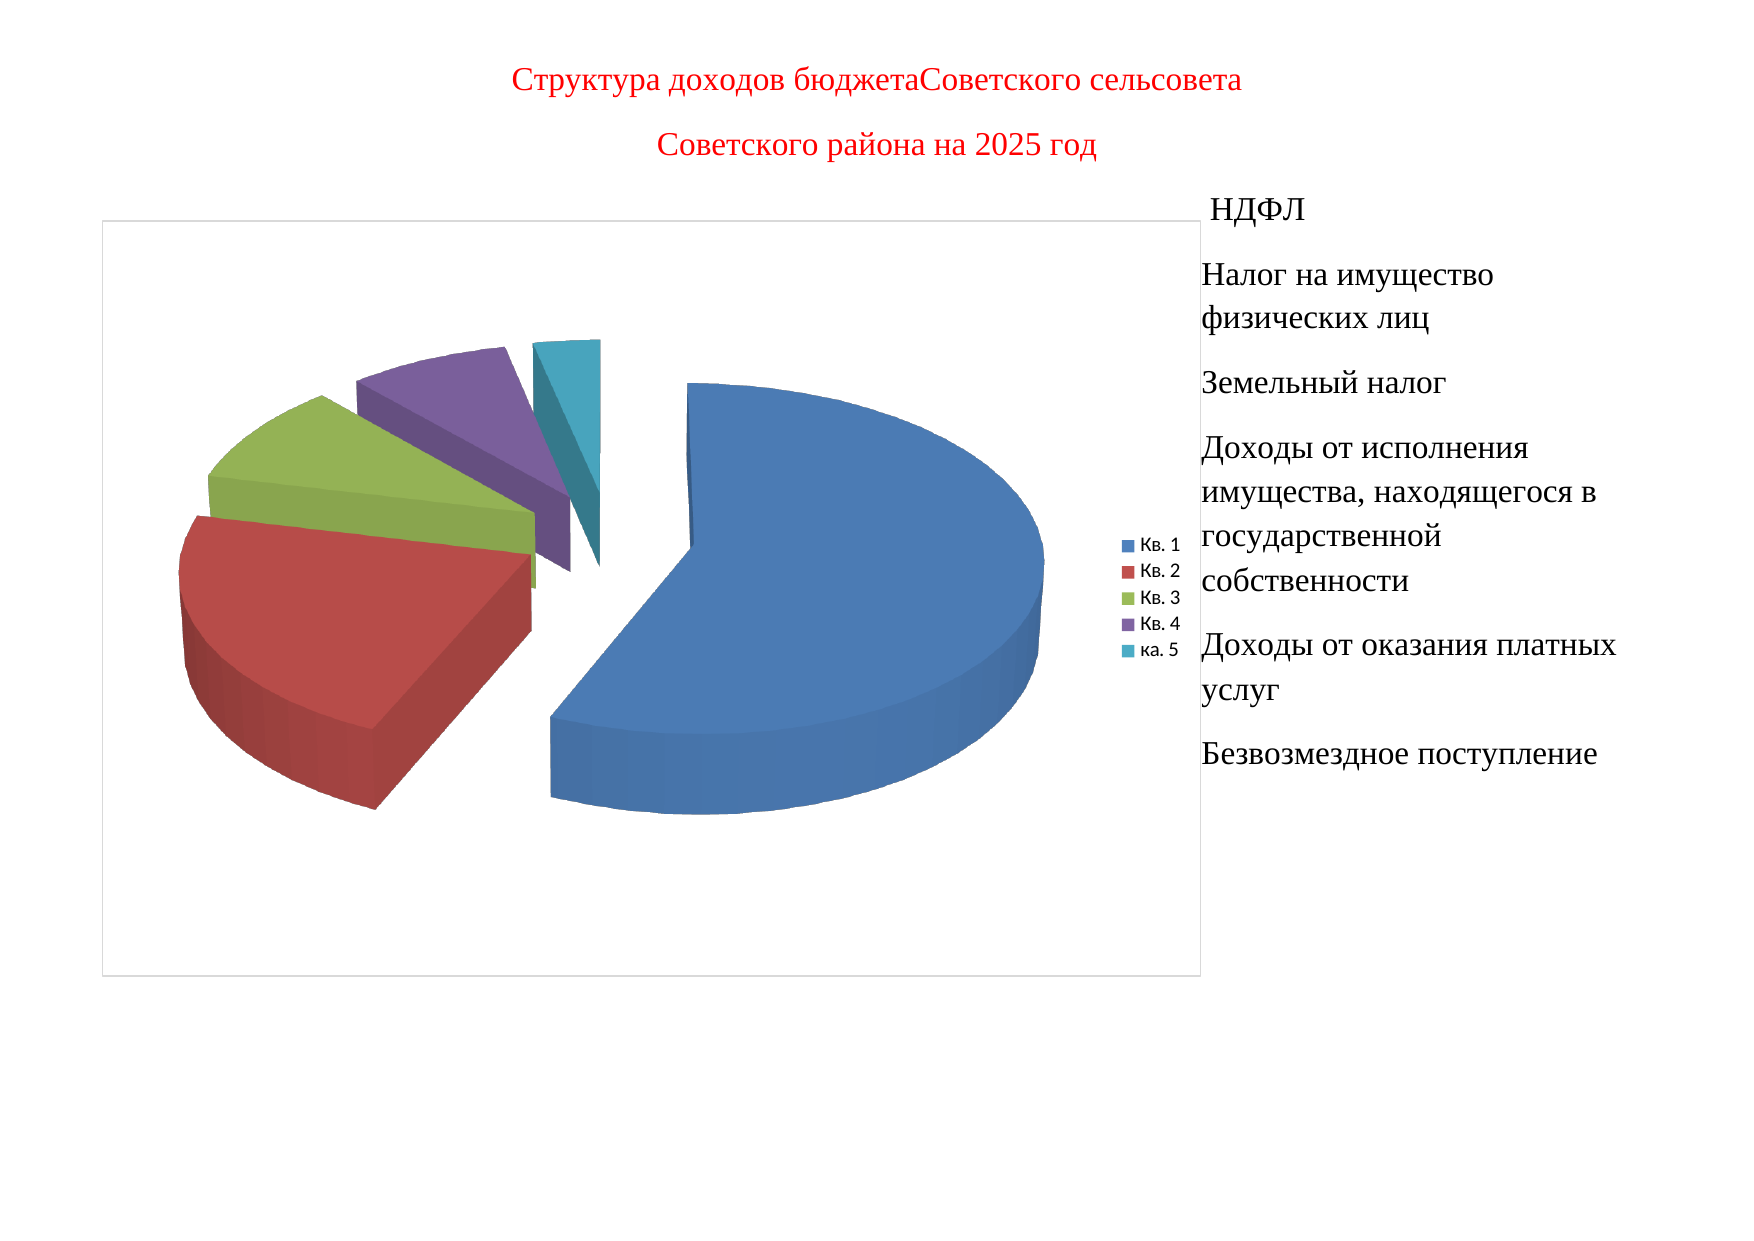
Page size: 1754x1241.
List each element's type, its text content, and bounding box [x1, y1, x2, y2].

text Безвозмездное поступление [1201, 734, 1636, 772]
text Советского района на 2025 год [118, 124, 1636, 162]
text Доходы от исполнения имущества, находящегося в государственной собственности [1201, 428, 1636, 598]
text Земельный налог [1201, 363, 1636, 401]
text Структура доходов бюджетаСоветского сельсовета [118, 59, 1636, 97]
text НДФЛ [118, 189, 1636, 227]
text Налог на имущество физических лиц [1201, 254, 1636, 336]
text Доходы от оказания платных услуг [1201, 625, 1636, 707]
